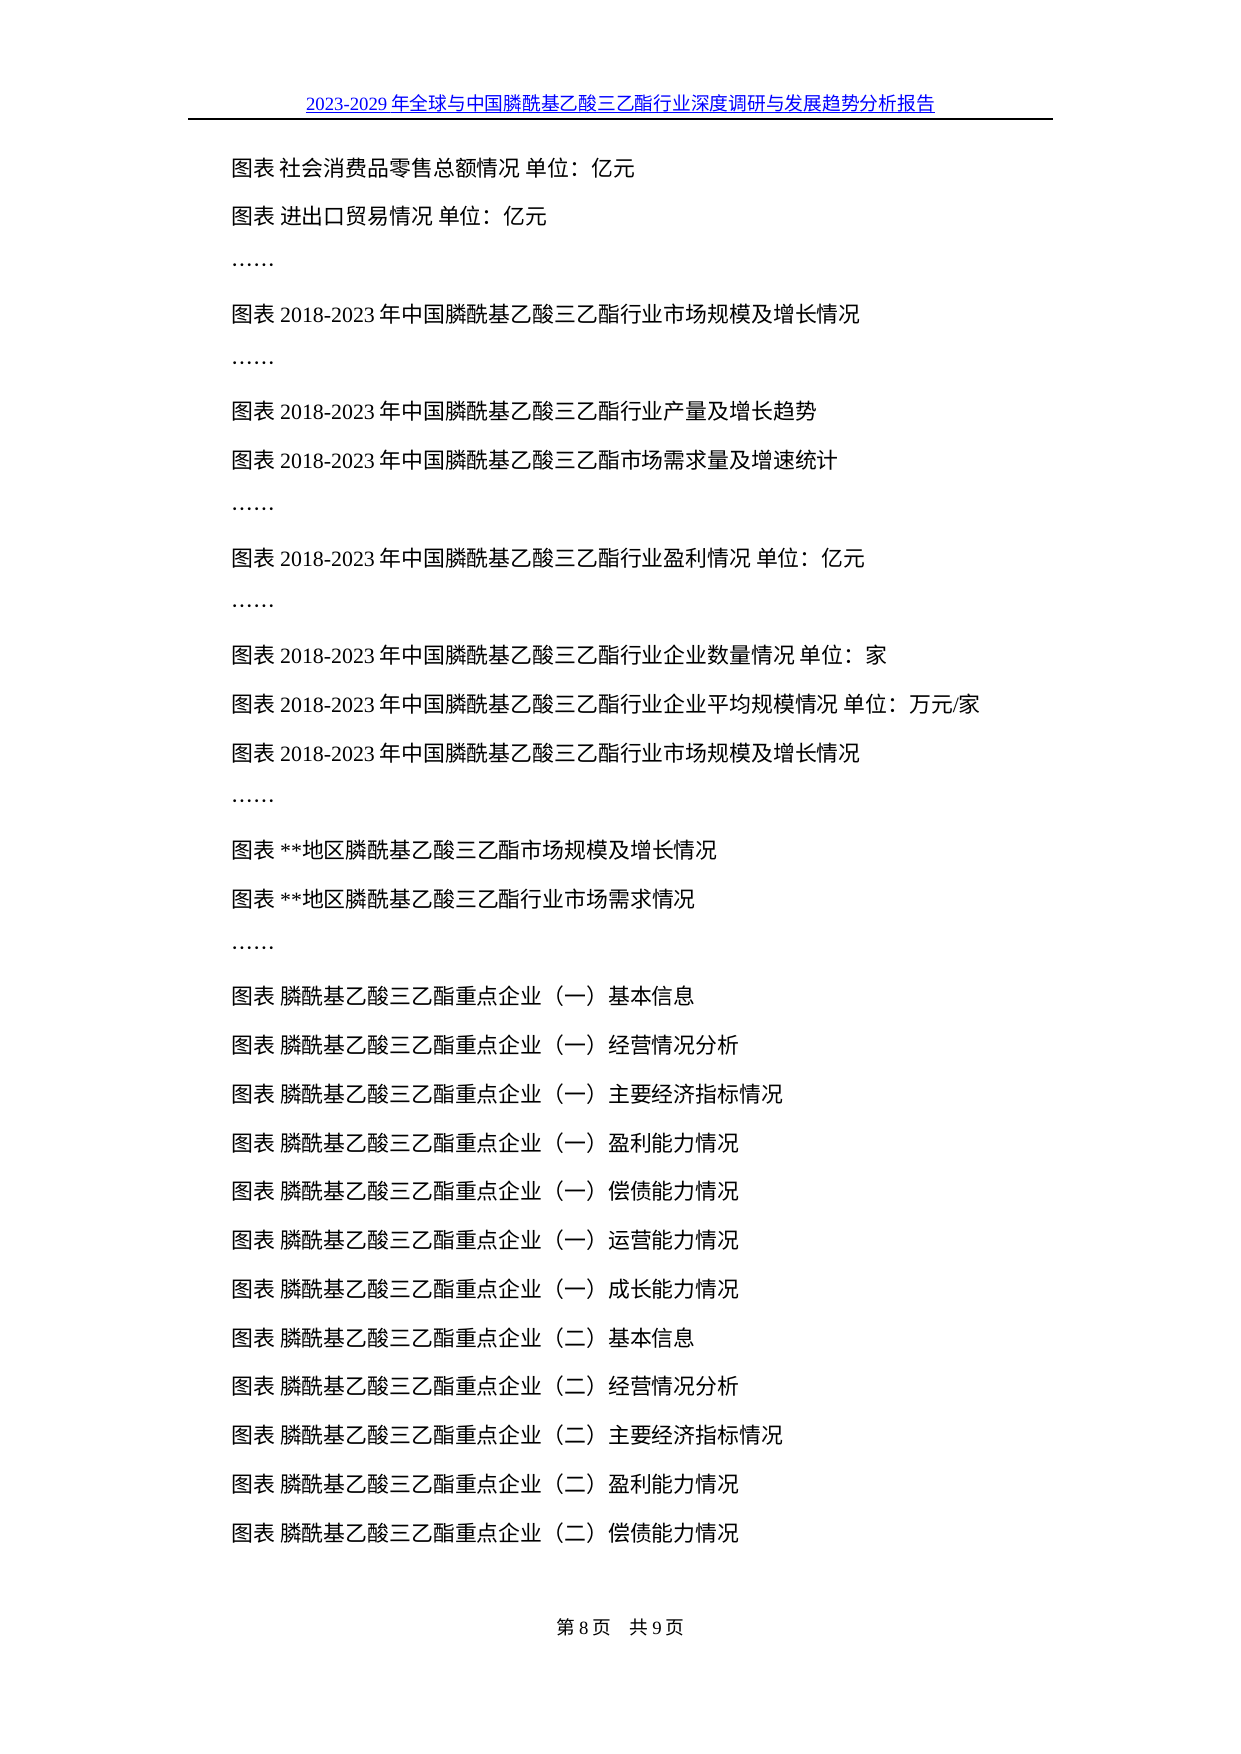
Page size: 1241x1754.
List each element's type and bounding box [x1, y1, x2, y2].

text [187, 150, 1053, 1548]
